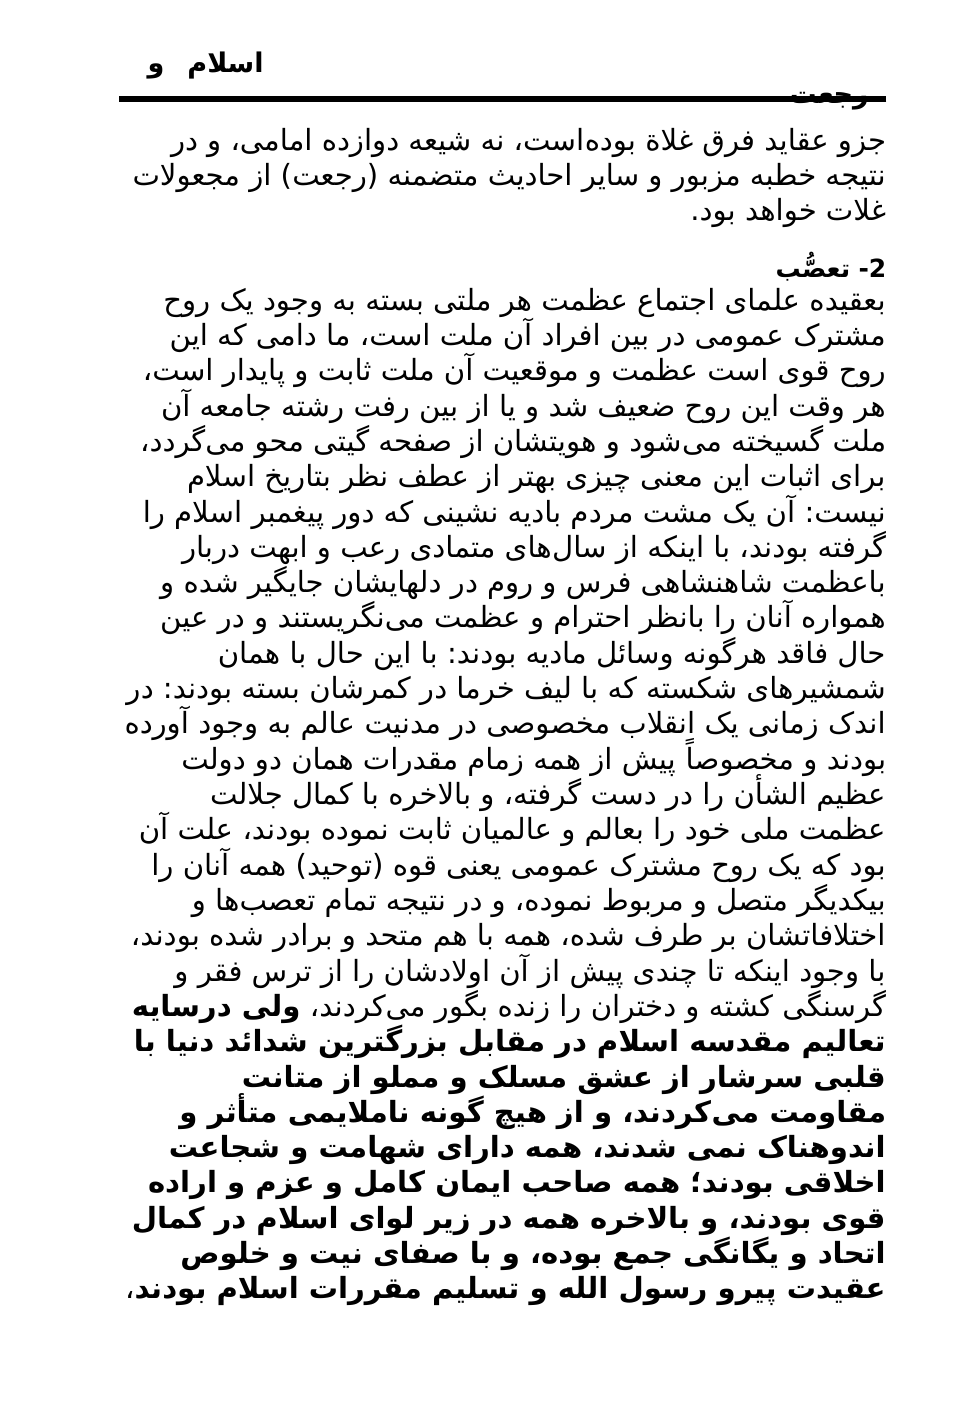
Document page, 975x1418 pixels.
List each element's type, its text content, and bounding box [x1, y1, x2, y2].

text 2- تعصُّب [118, 254, 886, 283]
